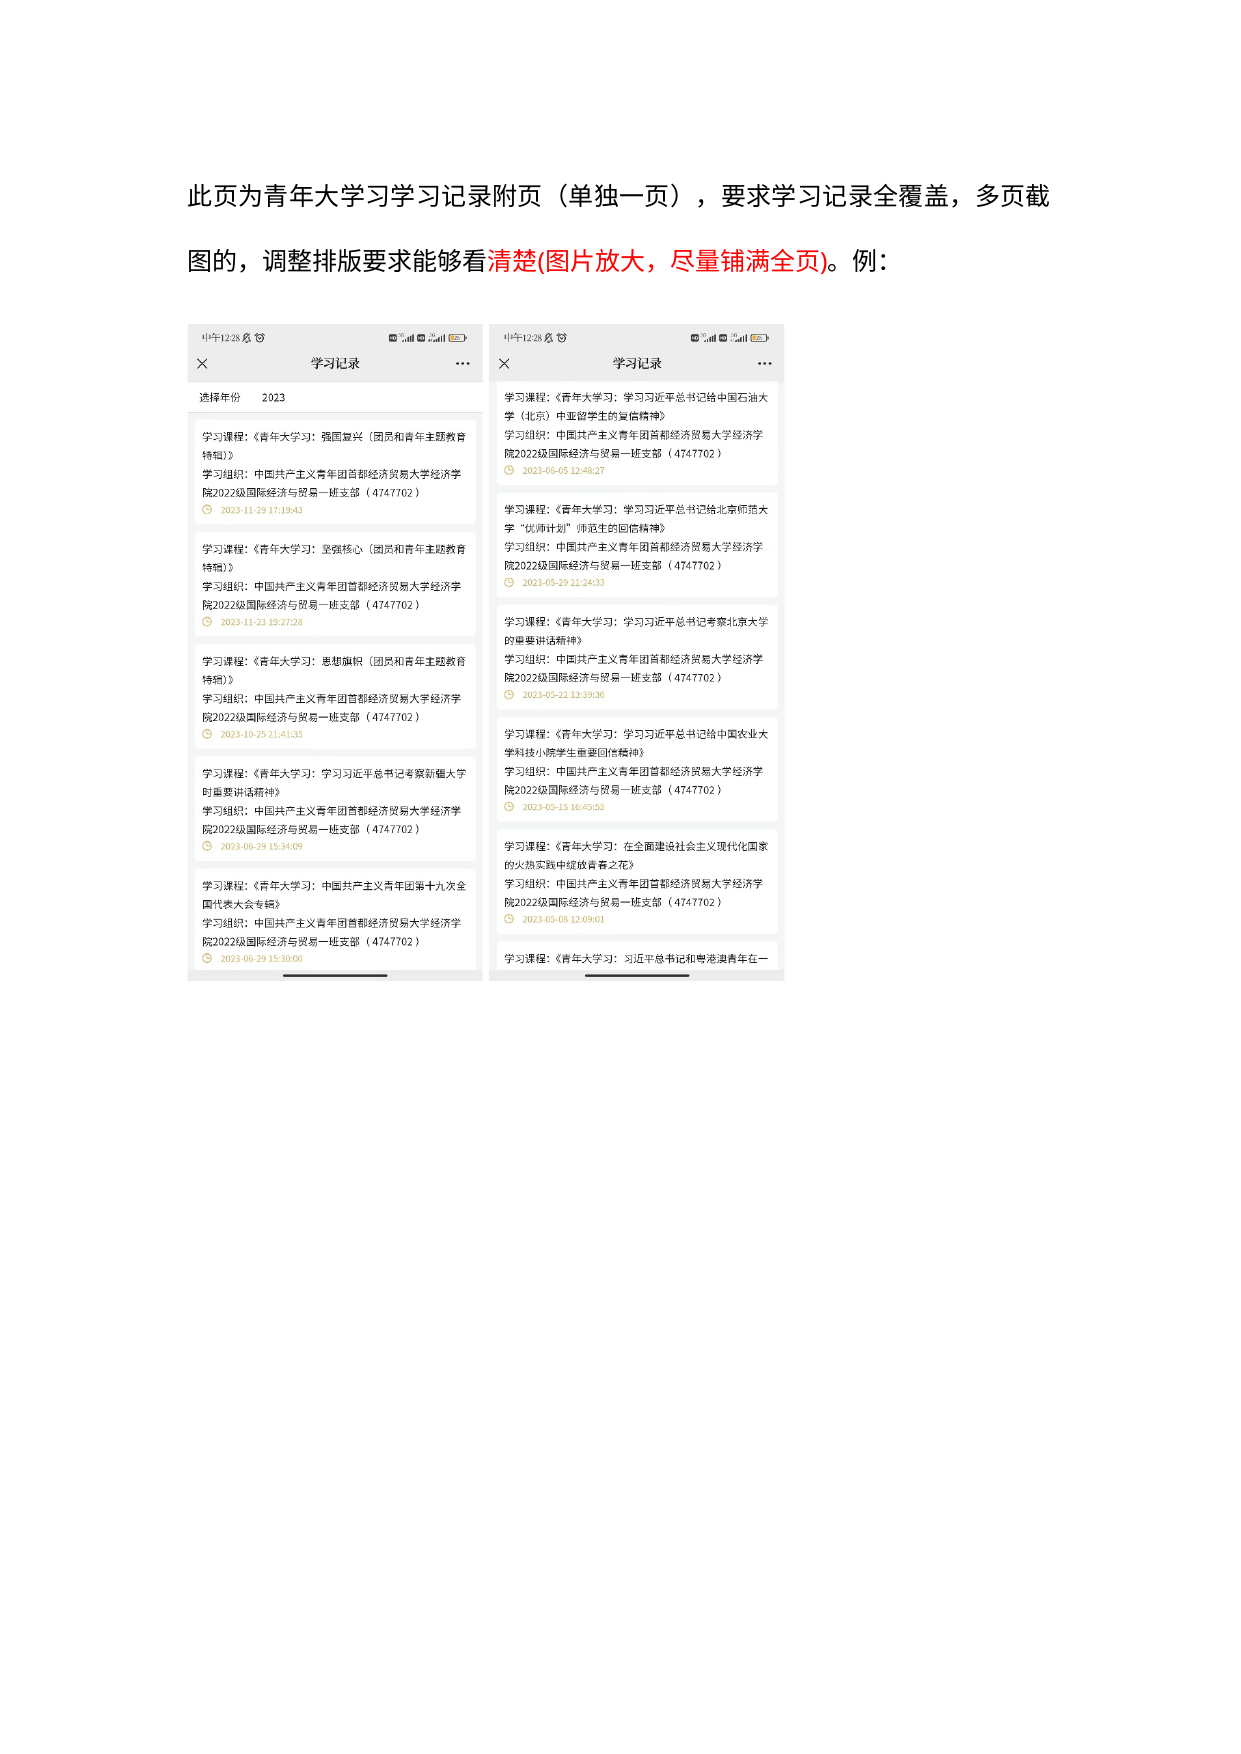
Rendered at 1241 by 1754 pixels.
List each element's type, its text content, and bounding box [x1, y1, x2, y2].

text 此页为青年大学习学习记录附页（单独一页），要求学习记录全覆盖，多页截图的，调整排版要求能够看清楚(图片放大，尽量铺满全页)。例： [187, 162, 1053, 292]
picture [489, 324, 785, 981]
picture [187, 324, 483, 981]
